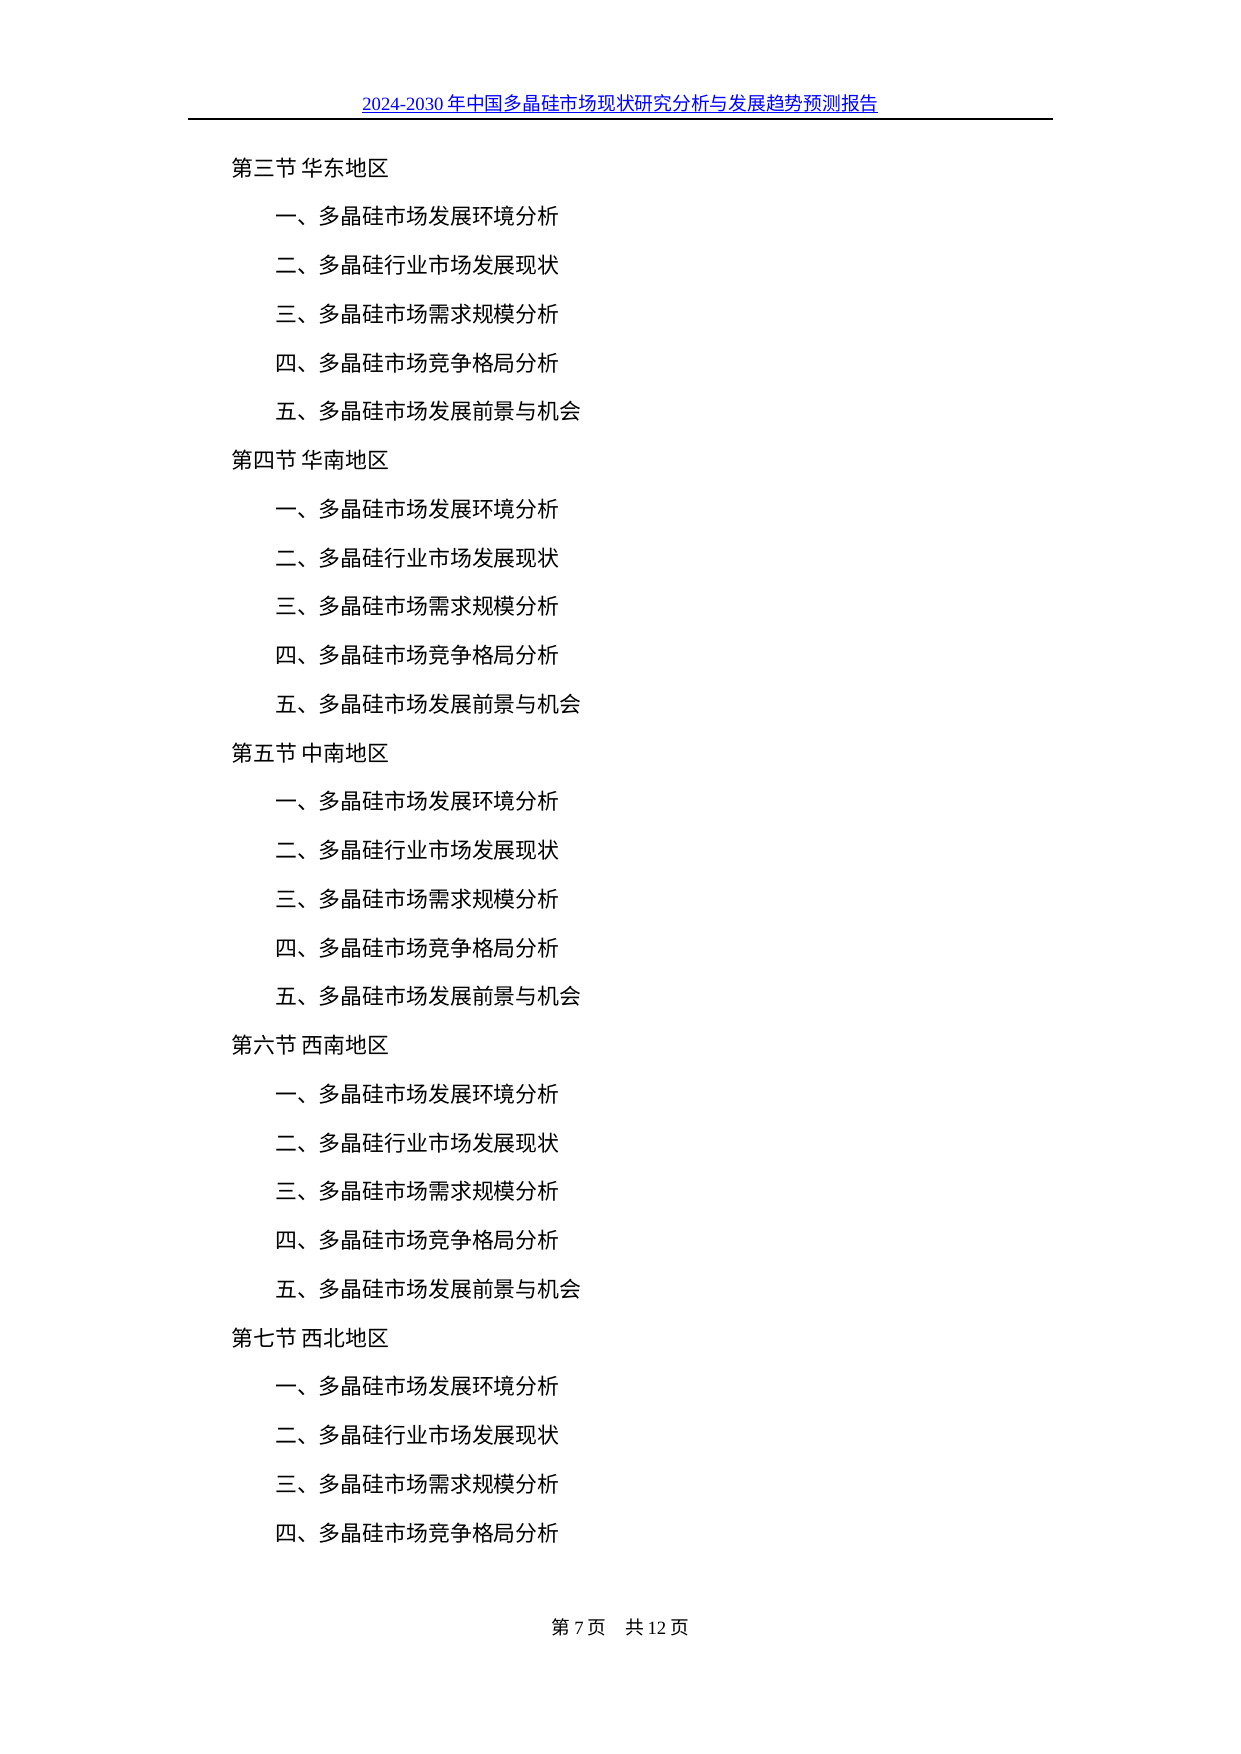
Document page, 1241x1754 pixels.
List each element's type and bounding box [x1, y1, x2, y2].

text [187, 150, 1053, 1548]
